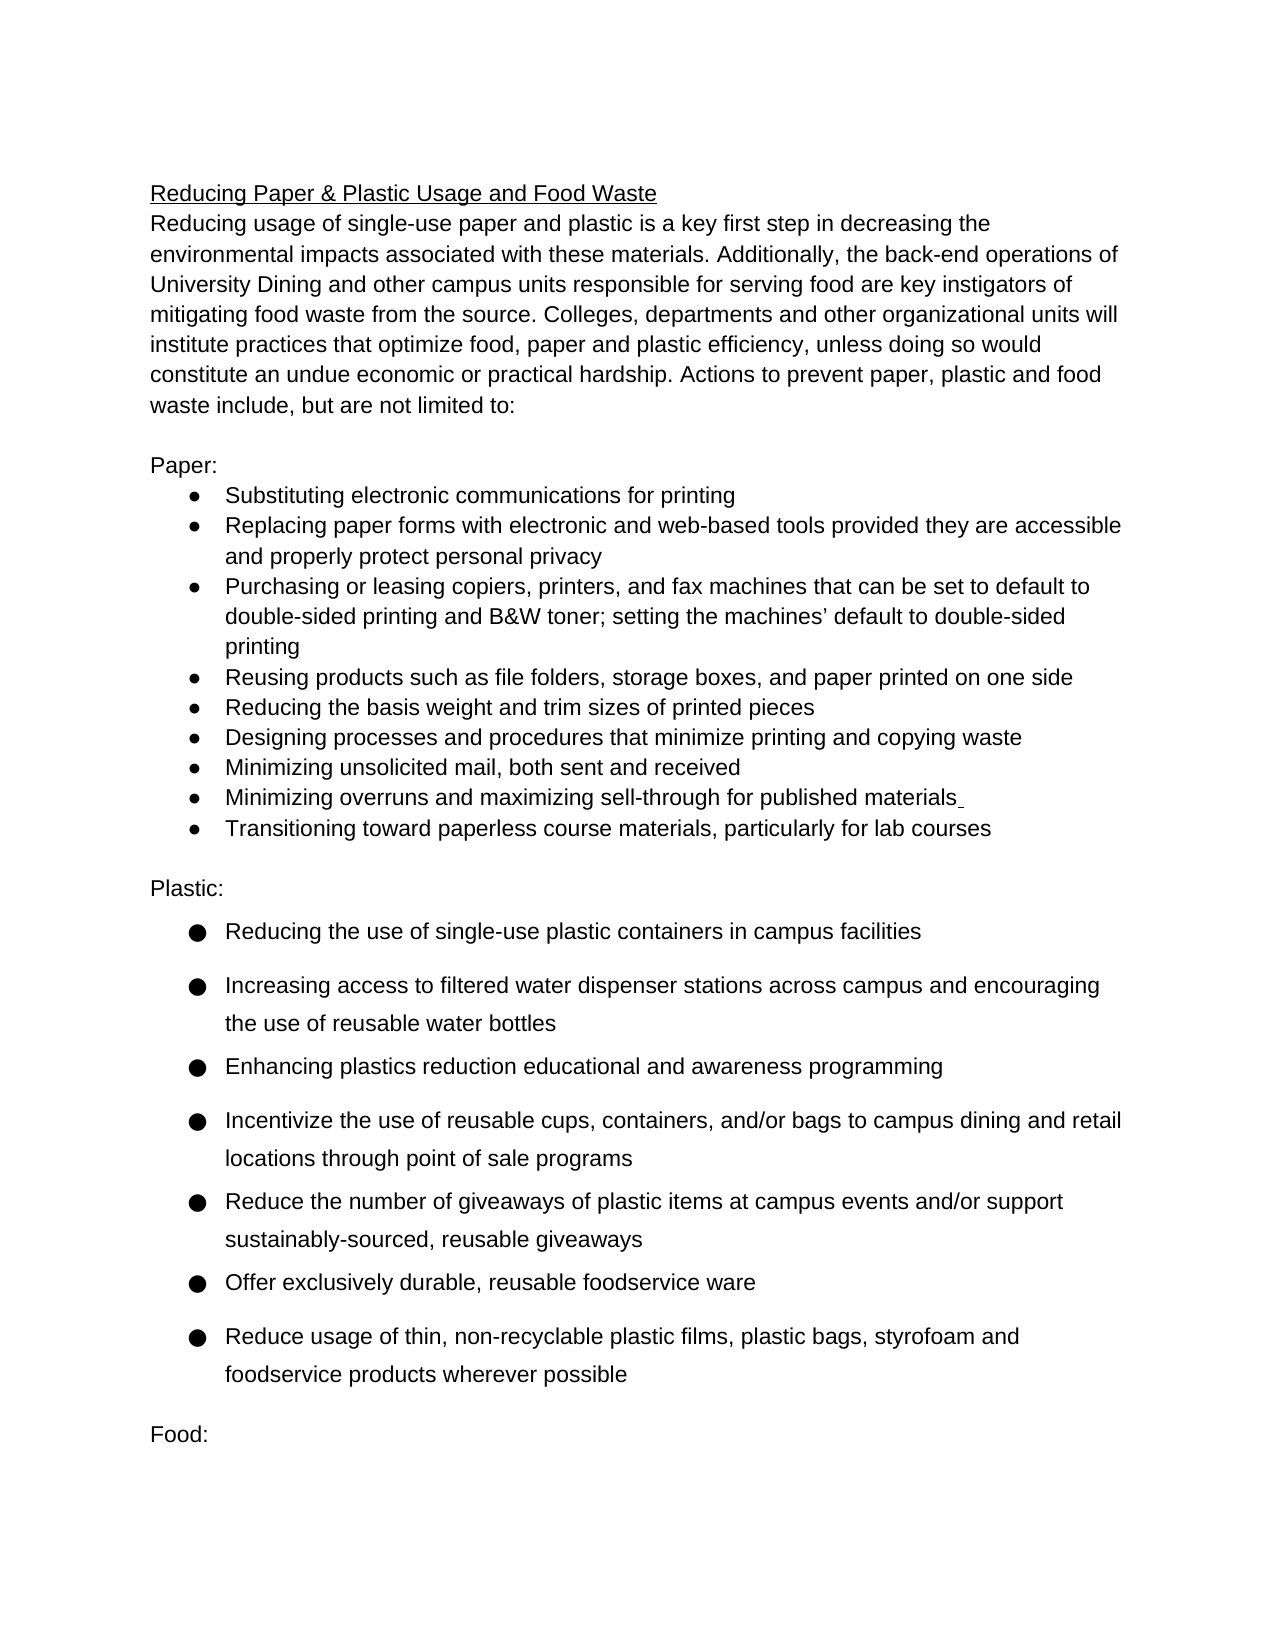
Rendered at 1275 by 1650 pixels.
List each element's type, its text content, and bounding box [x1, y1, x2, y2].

list Minimizing overruns and maximizing sell-through for published materials [187, 784, 1125, 811]
list Transitioning toward paperless course materials, particularly for lab courses [187, 814, 1125, 841]
list Reducing the basis weight and trim sizes of printed pieces [187, 694, 1125, 720]
list Designing processes and procedures that minimize printing and copying waste [187, 724, 1125, 750]
text Plastic: [150, 875, 1125, 901]
text Paper: [150, 452, 1125, 478]
list Enhancing plastics reduction educational and awareness programming [187, 1040, 1125, 1087]
list Minimizing unsolicited mail, both sent and received [187, 754, 1125, 781]
list Reduce usage of thin, non-recyclable plastic films, plastic bags, styrofoam and foodservice products wherever possible [187, 1310, 1125, 1387]
list Reusing products such as file folders, storage boxes, and paper printed on one side [187, 663, 1125, 690]
list Increasing access to filtered water dispenser stations across campus and encouraging the use of reusable water bottles [187, 959, 1125, 1036]
text Reducing Paper & Plastic Usage and Food Waste [150, 180, 1125, 207]
list Reduce the number of giveaways of plastic items at campus events and/or support sustainably-sourced, reusable giveaways [187, 1175, 1125, 1252]
list Incentivize the use of reusable cups, containers, and/or bags to campus dining and retail locations through point of sale programs [187, 1094, 1125, 1171]
list Purchasing or leasing copiers, printers, and fax machines that can be set to default to double-sided printing and B&W toner; setting the machines’ default to double-sided printing [187, 573, 1125, 660]
list Reducing the use of single-use plastic containers in campus facilities [187, 905, 1125, 952]
list Replacing paper forms with electronic and web-based tools provided they are accessible and properly protect personal privacy [187, 512, 1125, 569]
list Substituting electronic communications for printing [187, 482, 1125, 509]
text Food: [150, 1421, 1125, 1448]
list Offer exclusively durable, reusable foodservice ware [187, 1256, 1125, 1303]
text Reducing usage of single-use paper and plastic is a key first step in decreasing the environmental impacts associated with these materials. Additionally, the back-end operations of University Dining and other campus units responsible for serving food are key instigators of mitigating food waste from the source. Colleges, departments and other organizational units will institute practices that optimize food, paper and plastic efficiency, unless doing so would constitute an undue economic or practical hardship. Actions to prevent paper, plastic and food waste include, but are not limited to: [150, 210, 1125, 418]
